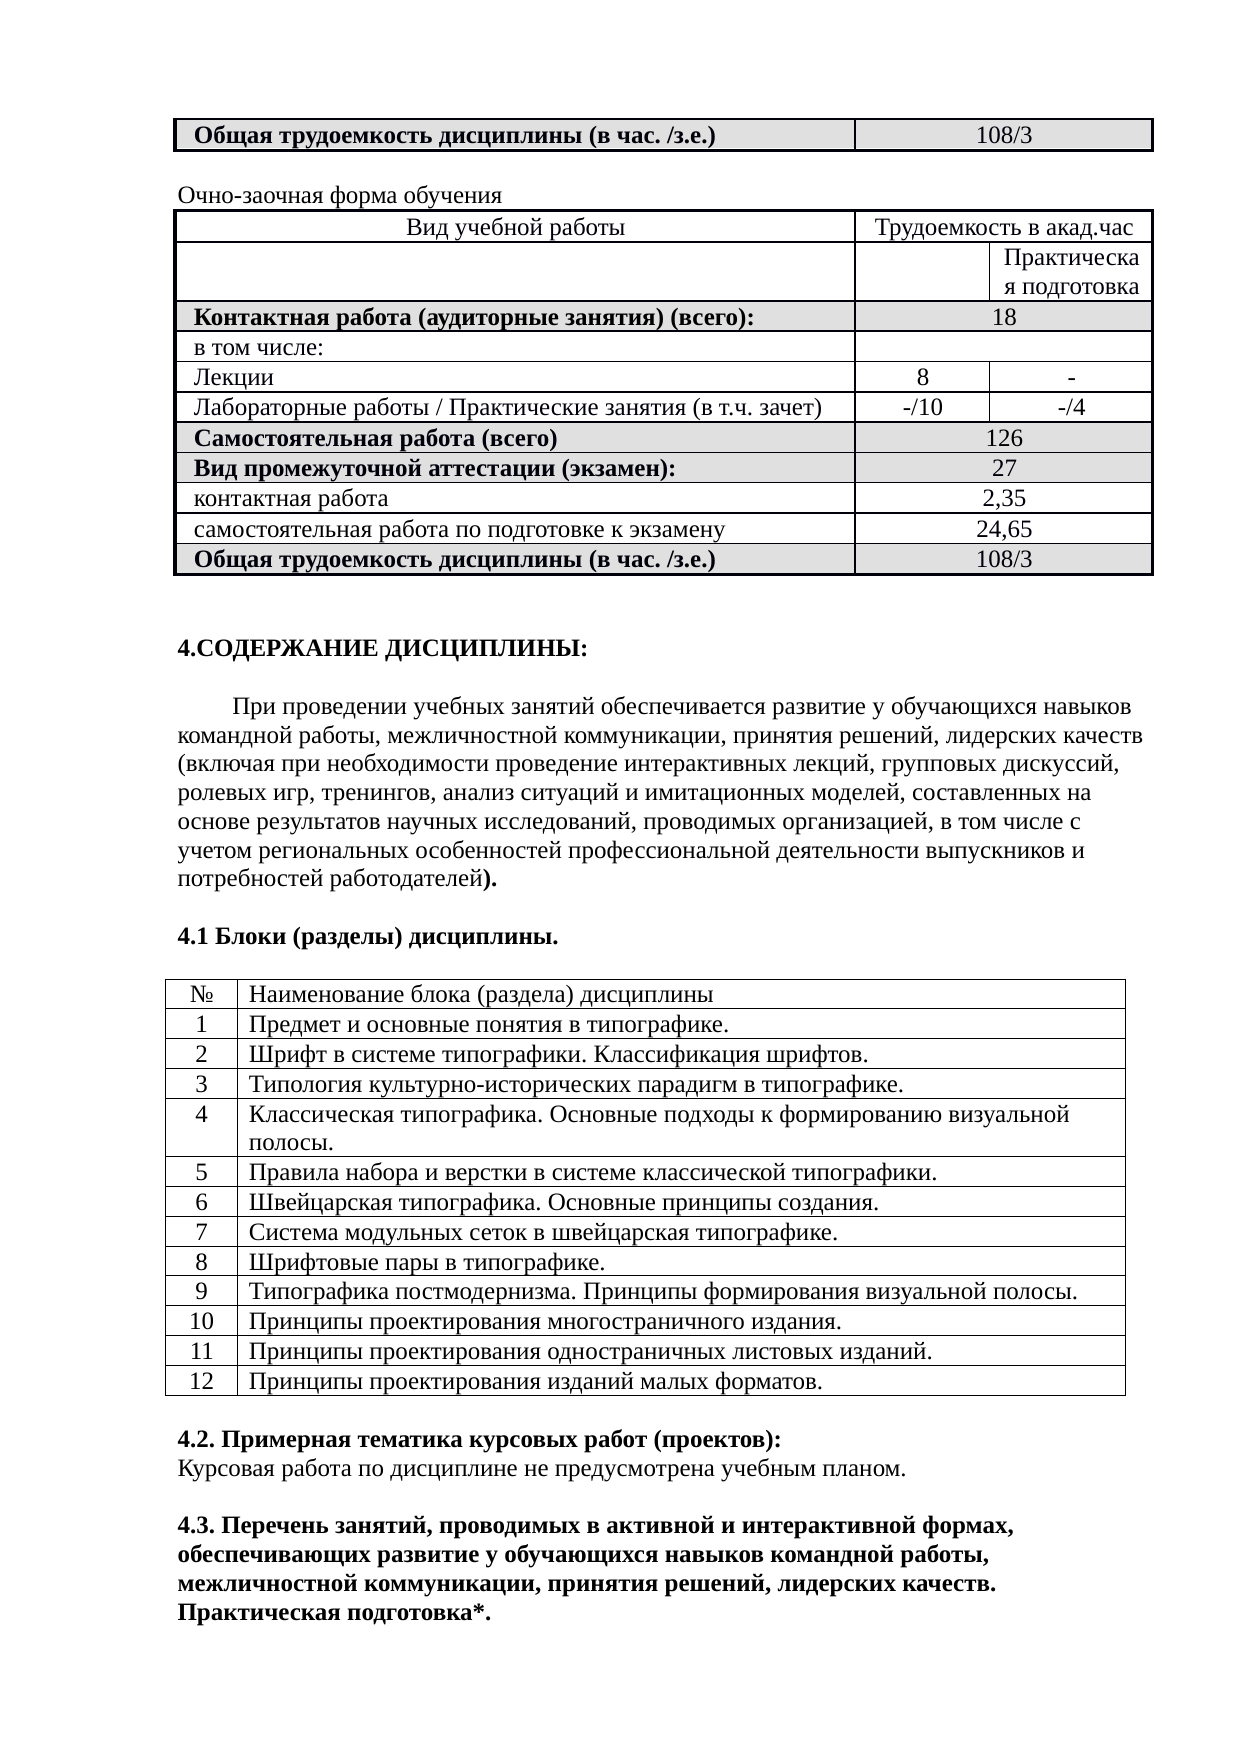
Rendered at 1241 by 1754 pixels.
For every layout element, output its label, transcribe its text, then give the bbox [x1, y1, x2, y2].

table_cell 9 [166, 1276, 237, 1305]
table_cell 3 [166, 1069, 237, 1098]
table_cell 4 [166, 1099, 237, 1156]
table_cell контактная работа [177, 483, 854, 512]
table_cell Лабораторные работы / Практические занятия (в т.ч. зачет) [177, 393, 854, 421]
table_cell Принципы проектирования одностраничных листовых изданий. [238, 1336, 1125, 1365]
table_cell -/10 [856, 393, 989, 421]
table_cell самостоятельная работа по подготовке к экзамену [177, 514, 854, 542]
table_cell в том числе: [177, 332, 854, 361]
table_cell Вид промежуточной аттестации (экзамен): [177, 453, 854, 482]
table_cell 108/3 [856, 120, 1151, 148]
table_cell 1 [166, 1009, 237, 1038]
table_header Вид учебной работы [177, 212, 854, 241]
table_cell [856, 332, 1151, 361]
table_cell 7 [166, 1217, 237, 1246]
text Курсовая работа по дисциплине не предусмотрена учебным планом. [177, 1453, 1152, 1482]
table_cell Самостоятельная работа (всего) [177, 423, 854, 452]
table_header № [166, 980, 237, 1008]
table_cell 12 [166, 1366, 237, 1394]
table_cell -/4 [990, 393, 1151, 421]
text При проведении учебных занятий обеспечивается развитие у обучающихся навыков командной работы, межличностной коммуникации, принятия решений, лидерских качеств (включая при необходимости проведение интерактивных лекций, групповых дискуссий, ролевых игр, тренингов, анализ ситуаций и имитационных моделей, составленных на основе результатов научных исследований, проводимых организацией, в том числе с учетом региональных особенностей профессиональной деятельности выпускников и потребностей работодателей). [177, 691, 1152, 892]
table_cell Швейцарская типографика. Основные принципы создания. [238, 1187, 1125, 1216]
table_cell Контактная работа (аудиторные занятия) (всего): [177, 302, 854, 330]
table_header Наименование блока (раздела) дисциплины [238, 980, 1125, 1008]
table_cell 126 [856, 423, 1151, 452]
table_cell 6 [166, 1187, 237, 1216]
table_cell [856, 243, 989, 300]
text 4.1 Блоки (разделы) дисциплины. [177, 921, 1152, 950]
table_cell Принципы проектирования изданий малых форматов. [238, 1366, 1125, 1394]
table_cell Типографика постмодернизма. Принципы формирования визуальной полосы. [238, 1276, 1125, 1305]
table_cell 27 [856, 453, 1151, 482]
table_cell 8 [166, 1247, 237, 1275]
text 4.3. Перечень занятий, проводимых в активной и интерактивной формах, обеспечивающих развитие у обучающихся навыков командной работы, межличностной коммуникации, принятия решений, лидерских качеств. Практическая подготовка*. [177, 1511, 1152, 1626]
table_cell Классическая типографика. Основные подходы к формированию визуальной полосы. [238, 1099, 1125, 1156]
table_cell Шрифт в системе типографики. Классификация шрифтов. [238, 1039, 1125, 1068]
table_cell 2,35 [856, 483, 1151, 512]
table_cell Система модульных сеток в швейцарская типографике. [238, 1217, 1125, 1246]
text 4.СОДЕРЖАНИЕ ДИСЦИПЛИНЫ: [177, 633, 1152, 662]
text Очно-заочная форма обучения [177, 180, 1152, 209]
table_cell 8 [856, 362, 989, 391]
table_cell 5 [166, 1157, 237, 1186]
table_cell Общая трудоемкость дисциплины (в час. /з.е.) [177, 120, 854, 148]
table_cell 24,65 [856, 514, 1151, 542]
table_cell 2 [166, 1039, 237, 1068]
table_cell 108/3 [856, 544, 1151, 573]
table_cell Правила набора и верстки в системе классической типографики. [238, 1157, 1125, 1186]
table_cell [177, 243, 854, 300]
table_cell Принципы проектирования многостраничного издания. [238, 1306, 1125, 1335]
table_cell Типология культурно-исторических парадигм в типографике. [238, 1069, 1125, 1098]
table_cell 10 [166, 1306, 237, 1335]
table_cell Предмет и основные понятия в типографике. [238, 1009, 1125, 1038]
table_cell 18 [856, 302, 1151, 330]
table_header Трудоемкость в акад.час [856, 212, 1151, 241]
table_cell 11 [166, 1336, 237, 1365]
text 4.2. Примерная тематика курсовых работ (проектов): [177, 1424, 1152, 1453]
table_cell Практическая подготовка [990, 243, 1151, 300]
table_cell - [990, 362, 1151, 391]
table_cell Лекции [177, 362, 854, 391]
table_cell Шрифтовые пары в типографике. [238, 1247, 1125, 1275]
table_cell Общая трудоемкость дисциплины (в час. /з.е.) [177, 544, 854, 573]
